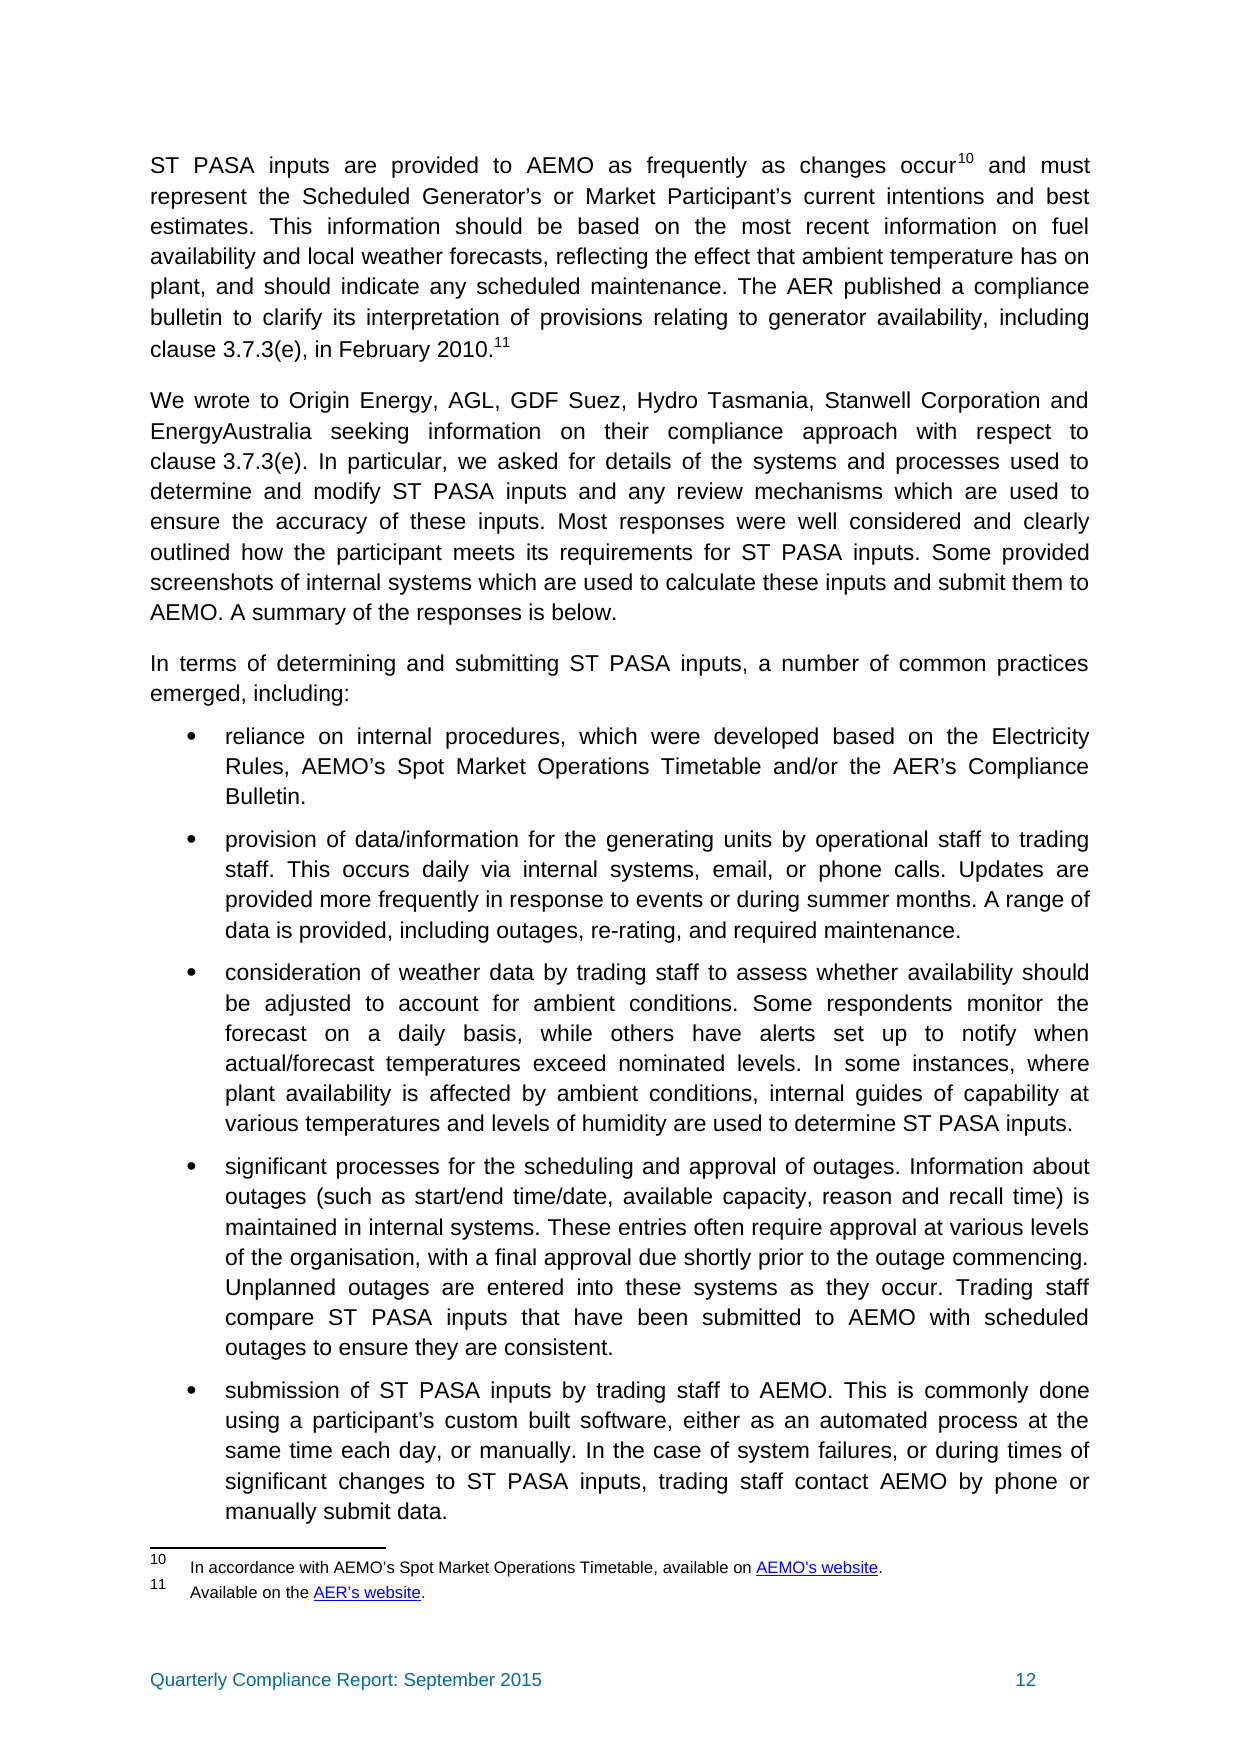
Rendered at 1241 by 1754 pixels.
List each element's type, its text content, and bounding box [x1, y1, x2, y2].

text In terms of determining and submitting ST PASA inputs, a number of common practices emerged, including: [150, 650, 1090, 707]
text We wrote to Origin Energy, AGL, GDF Suez, Hydro Tasmania, Stanwell Corporation and EnergyAustralia seeking information on their compliance approach with respect to clause 3.7.3(e). In particular, we asked for details of the systems and processes used to determine and modify ST PASA inputs and any review mechanisms which are used to ensure the accuracy of these inputs. Most responses were well considered and clearly outlined how the participant meets its requirements for ST PASA inputs. Some provided screenshots of internal systems which are used to calculate these inputs and submit them to AEMO. A summary of the responses is below. [150, 387, 1090, 625]
text ST PASA inputs are provided to AEMO as frequently as changes occur and must represent the Scheduled Generator’s or Market Participant’s current intentions and best estimates. This information should be based on the most recent information on fuel availability and local weather forecasts, reflecting the effect that ambient temperature has on plant, and should indicate any scheduled maintenance. The AER published a compliance bulletin to clarify its interpretation of provisions relating to generator availability, including clause 3.7.3(e), in February 2010. [150, 150, 1090, 362]
list provision of data/information for the generating units by operational staff to trading staff. This occurs daily via internal systems, email, or phone calls. Updates are provided more frequently in response to events or during summer months. A range of data is provided, including outages, re-rating, and required maintenance. [187, 826, 1090, 943]
picture [338, 1673, 345, 1686]
list significant processes for the scheduling and approval of outages. Information about outages (such as start/end time/date, available capacity, reason and recall time) is maintained in internal systems. These entries often require approval at various levels of the organisation, with a final approval due shortly prior to the outage commencing. Unplanned outages are entered into these systems as they occur. Trading staff compare ST PASA inputs that have been submitted to AEMO with scheduled outages to ensure they are consistent. [187, 1153, 1090, 1361]
list consideration of weather data by trading staff to assess whether availability should be adjusted to account for ambient conditions. Some respondents monitor the forecast on a daily basis, while others have alerts set up to notify when actual/forecast temperatures exceed nominated levels. In some instances, where plant availability is affected by ambient conditions, internal guides of capability at various temperatures and levels of humidity are used to determine ST PASA inputs. [187, 959, 1090, 1137]
list reliance on internal procedures, which were developed based on the Electricity Rules, AEMO’s Spot Market Operations Timetable and/or the AER’s Compliance Bulletin. [187, 723, 1090, 810]
list submission of ST PASA inputs by trading staff to AEMO. This is commonly done using a participant’s custom built software, either as an automated process at the same time each day, or manually. In the case of system failures, or during times of significant changes to ST PASA inputs, trading staff contact AEMO by phone or manually submit data. [187, 1377, 1090, 1524]
